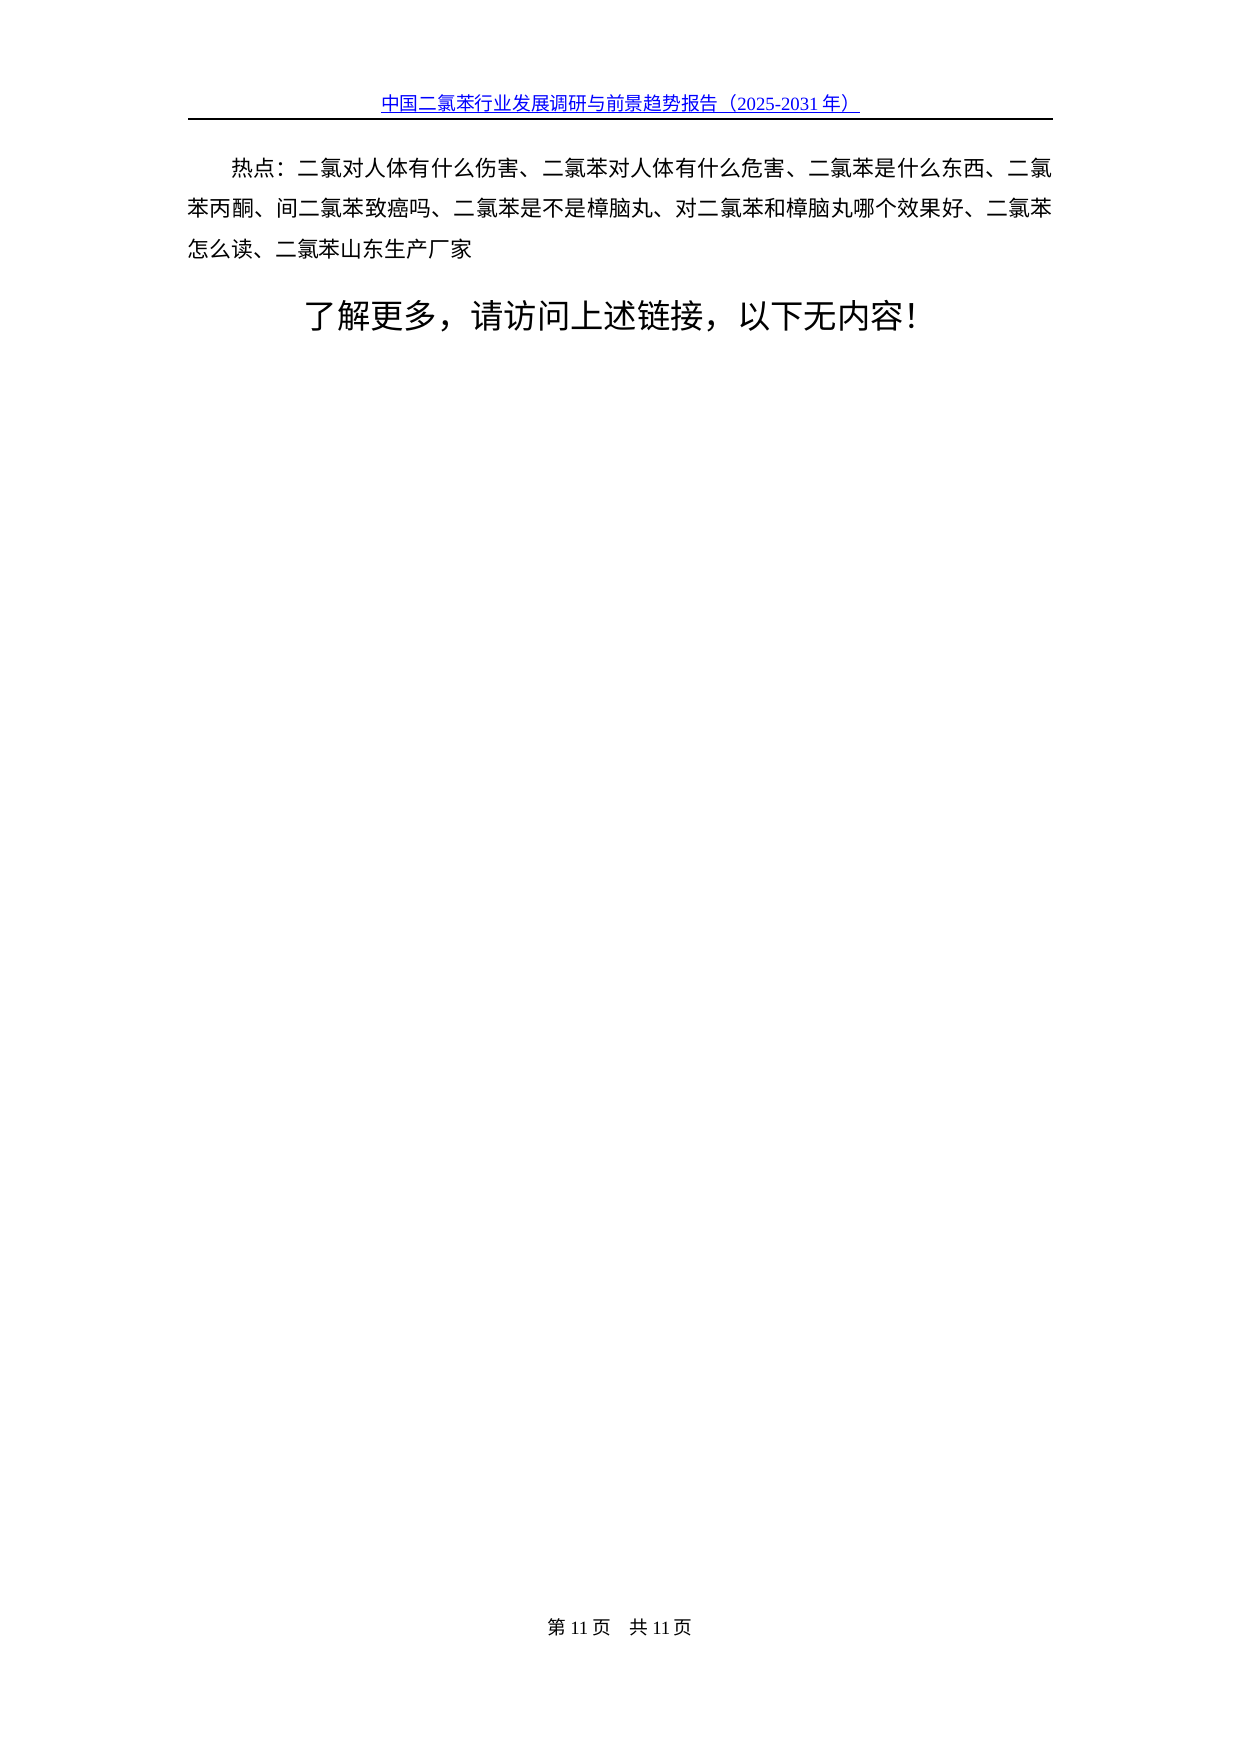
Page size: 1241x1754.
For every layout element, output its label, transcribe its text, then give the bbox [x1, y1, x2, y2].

title 了解更多，请访问上述链接，以下无内容！ [187, 282, 1053, 347]
text 热点：二氯对人体有什么伤害、二氯苯对人体有什么危害、二氯苯是什么东西、二氯苯丙酮、间二氯苯致癌吗、二氯苯是不是樟脑丸、对二氯苯和樟脑丸哪个效果好、二氯苯怎么读、二氯苯山东生产厂家 [187, 150, 1053, 264]
